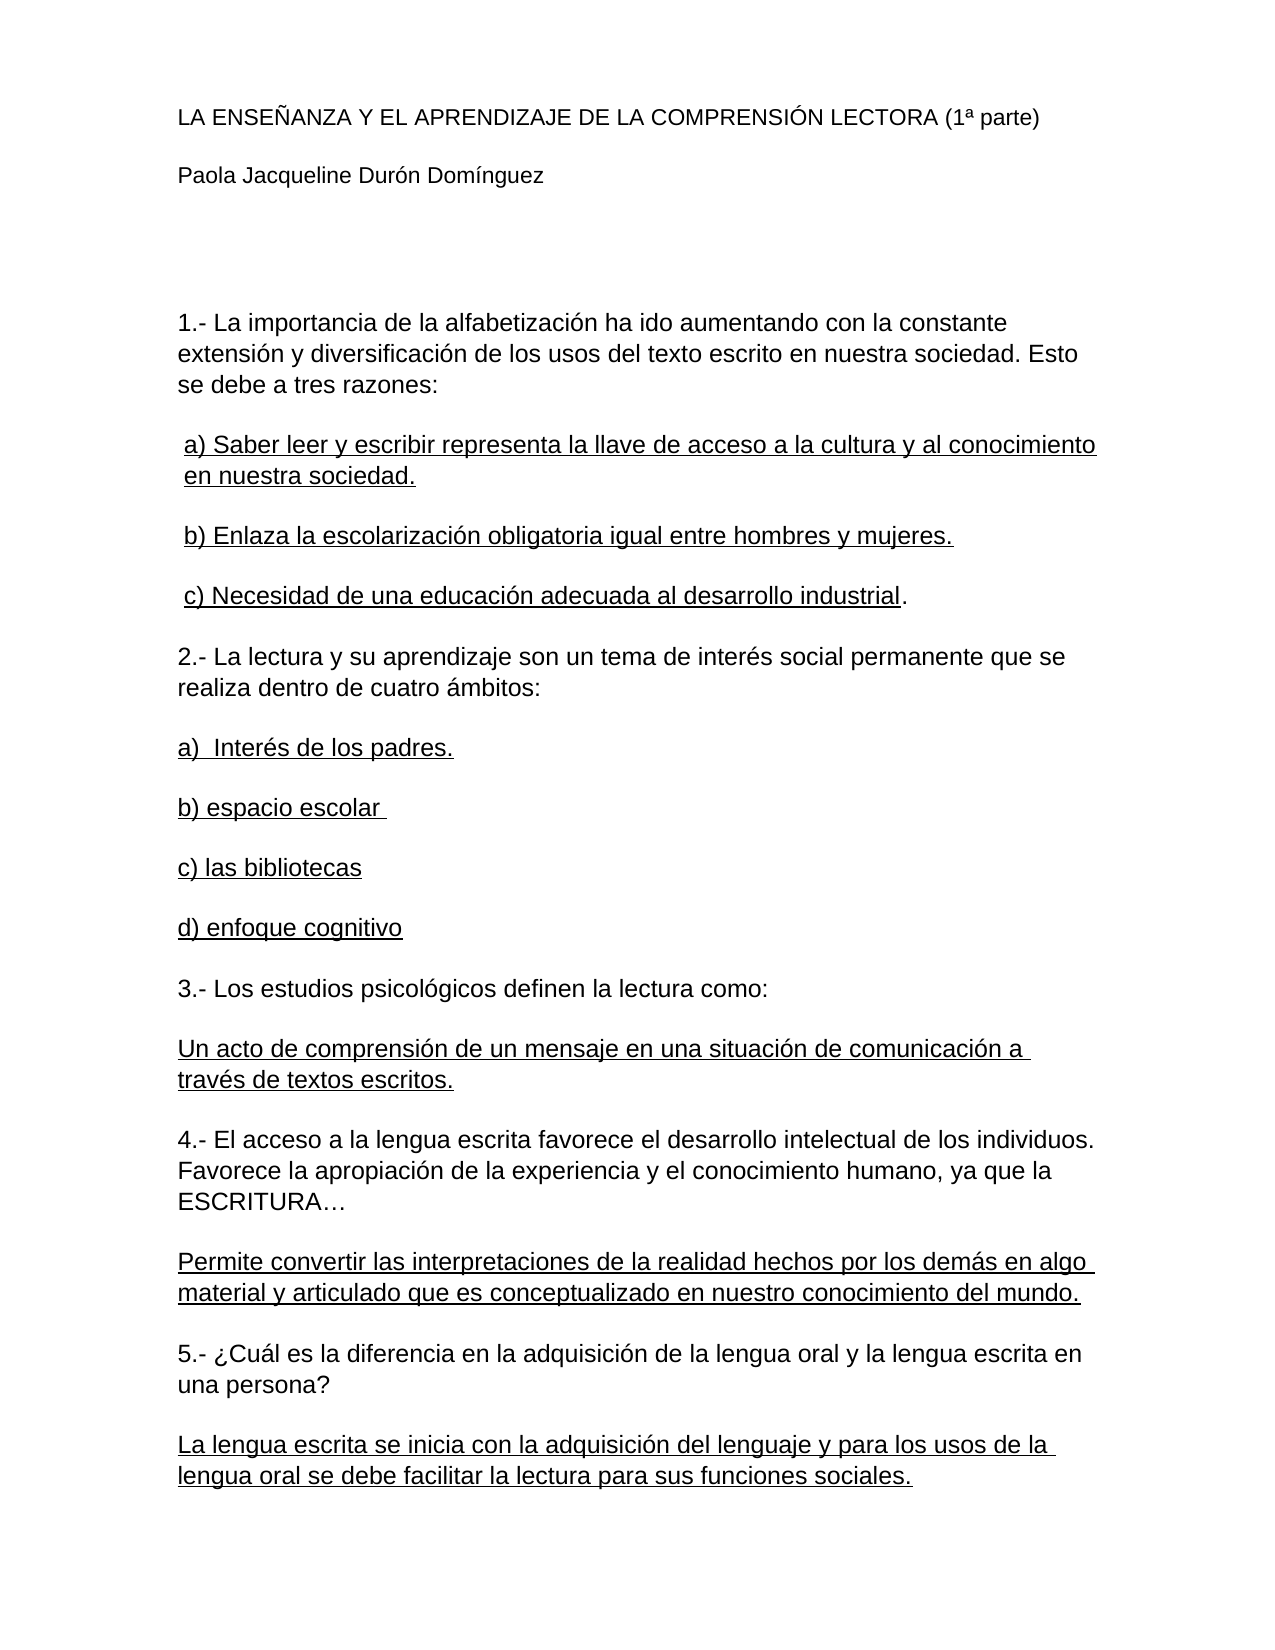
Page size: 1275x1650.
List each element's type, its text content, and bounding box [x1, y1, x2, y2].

text 3.- Los estudios psicológicos definen la lectura como: [177, 974, 1098, 1002]
text c) las bibliotecas [177, 853, 1098, 882]
text b) espacio escolar [177, 793, 1098, 822]
text a) Saber leer y escribir representa la llave de acceso a la cultura y al conocimiento en nuestra sociedad. [184, 430, 1098, 490]
text 1.- La importancia de la alfabetización ha ido aumentando con la constante extensión y diversificación de los usos del texto escrito en nuestra sociedad. Esto se debe a tres razones: [177, 308, 1098, 398]
text c) Necesidad de una educación adecuada al desarrollo industrial. [184, 581, 1098, 610]
text 2.- La lectura y su aprendizaje son un tema de interés social permanente que se realiza dentro de cuatro ámbitos: [177, 642, 1098, 701]
text Permite convertir las interpretaciones de la realidad hechos por los demás en algo material y articulado que es conceptualizado en nuestro conocimiento del mundo. [177, 1247, 1098, 1307]
text a) Interés de los padres. [177, 733, 1098, 762]
text d) enfoque cognitivo [177, 913, 1098, 942]
text Un acto de comprensión de un mensaje en una situación de comunicación a través de textos escritos. [177, 1034, 1098, 1094]
text b) Enlaza la escolarización obligatoria igual entre hombres y mujeres. [184, 521, 1098, 550]
text 4.- El acceso a la lengua escrita favorece el desarrollo intelectual de los individuos. Favorece la apropiación de la experiencia y el conocimiento humano, ya que la ESCRITURA… [177, 1125, 1098, 1216]
text 5.- ¿Cuál es la diferencia en la adquisición de la lengua oral y la lengua escrita en una persona? [177, 1339, 1098, 1398]
text La lengua escrita se inicia con la adquisición del lenguaje y para los usos de la lengua oral se debe facilitar la lectura para sus funciones sociales. [177, 1430, 1098, 1490]
